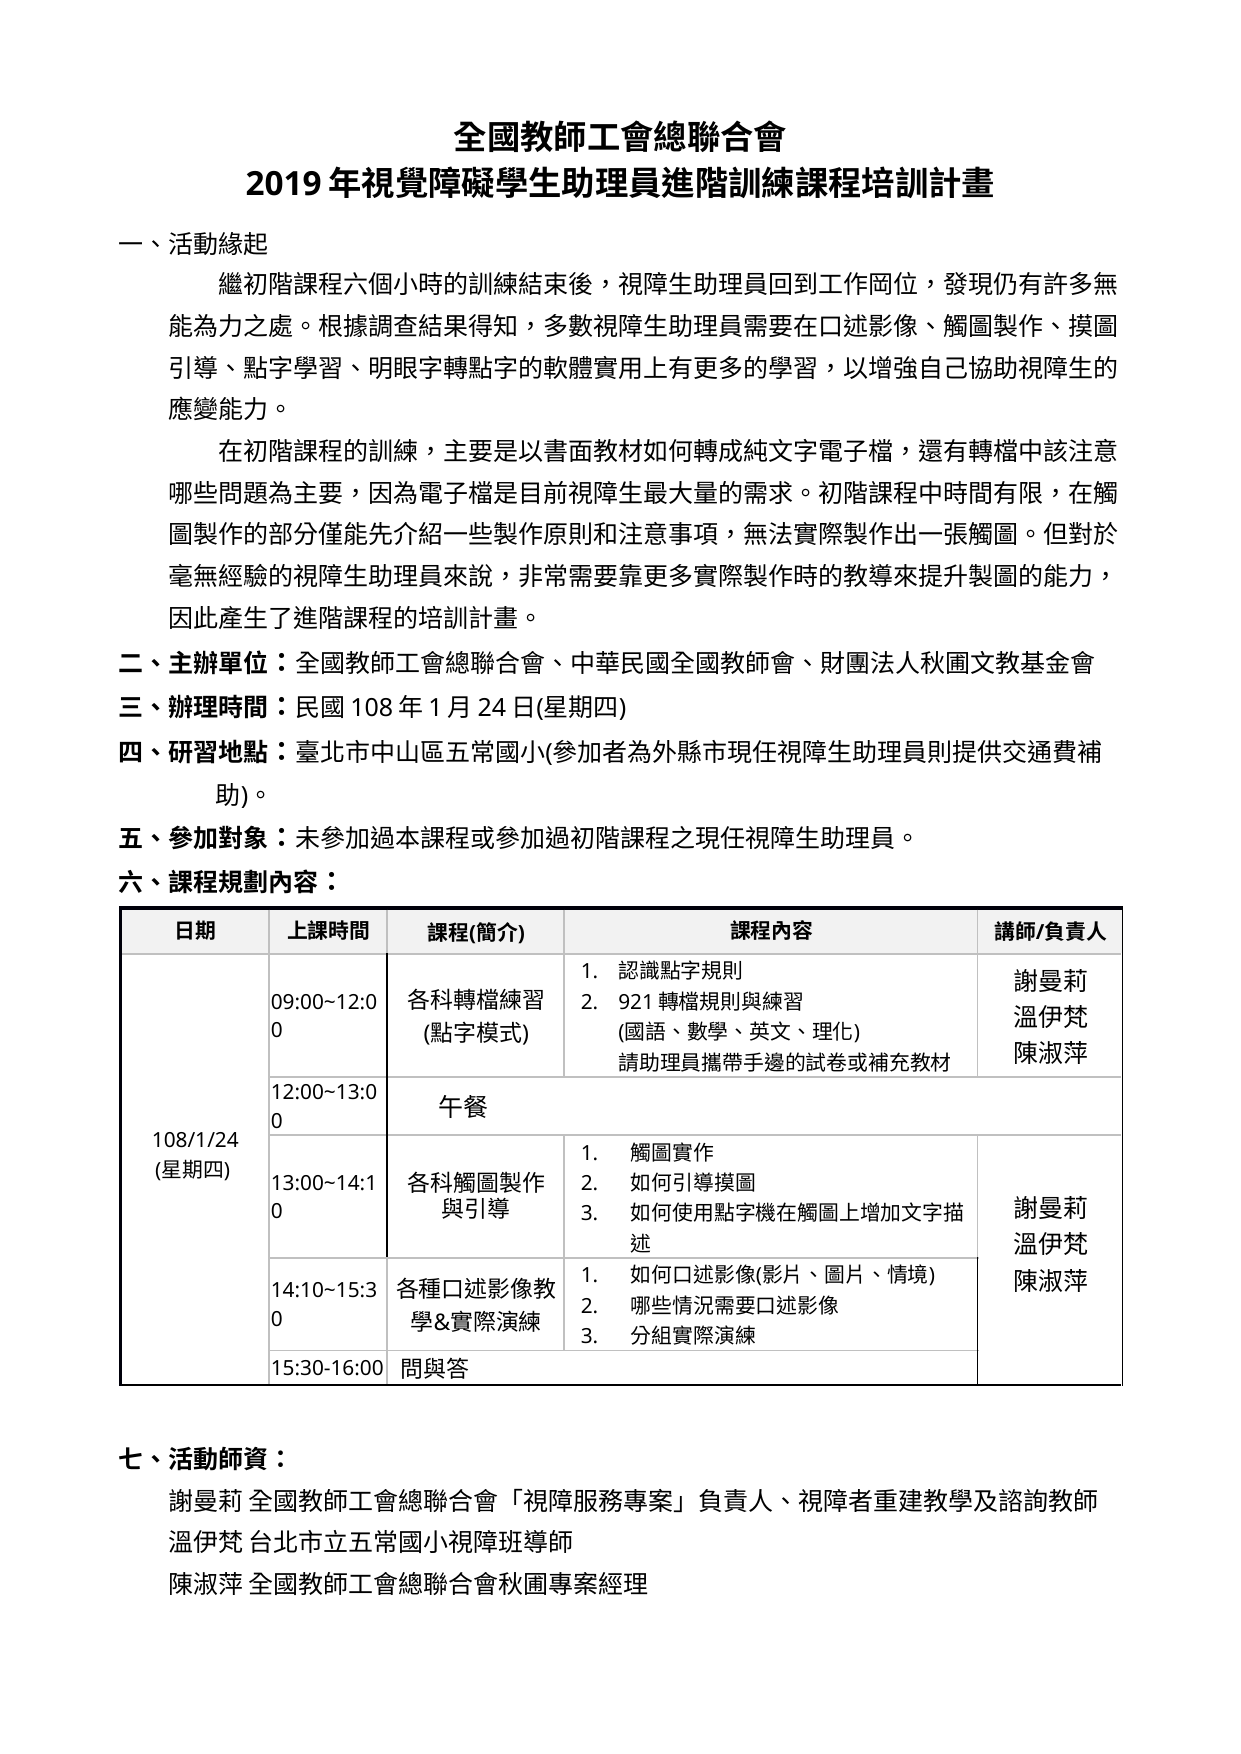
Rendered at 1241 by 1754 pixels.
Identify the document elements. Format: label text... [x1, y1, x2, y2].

table_cell 各科觸圖製作 與引導 [388, 1136, 563, 1257]
text 七、活動師資： [118, 1439, 1122, 1476]
table_cell 13:00~14:10 [270, 1136, 386, 1257]
text 二、主辦單位：全國教師工會總聯合會、中華民國全國教師會、財團法人秋圃文教基金會 [118, 647, 1122, 679]
text 在初階課程的訓練，主要是以書面教材如何轉成純文字電子檔，還有轉檔中該注意哪些問題為主要，因為電子檔是目前視障生最大量的需求。初階課程中時間有限，在觸圖製作的部分僅能先介紹一些製作原則和注意事項，無法實際製作出一張觸圖。但對於毫無經驗的視障生助理員來說，非常需要靠更多實際製作時的教導來提升製圖的能力，因此產生了進階課程的培訓計畫。 [168, 426, 1122, 634]
table_cell 09:00~12:00 [270, 955, 386, 1076]
text 五、參加對象：未參加過本課程或參加過初階課程之現任視障生助理員。 [118, 819, 1122, 855]
text 四、研習地點：臺北市中山區五常國小(參加者為外縣市現任視障生助理員則提供交通費補 [118, 732, 1122, 768]
table_header 講師/負責人 [978, 910, 1122, 953]
text 三、辦理時間：民國108年1月24日(星期四) [118, 685, 1122, 724]
text 全國教師工會總聯合會 [118, 118, 1122, 157]
table_header 日期 [122, 910, 268, 953]
table_cell 108/1/24 (星期四) [122, 955, 268, 1384]
table_cell 12:00~13:00 [270, 1078, 386, 1134]
text 一、活動緣起 [118, 230, 1122, 259]
table_cell 認識點字規則 921轉檔規則與練習 (國語、數學、英文、理化) 請助理員攜帶手邊的試卷或補充教材 [565, 955, 977, 1076]
table_cell 如何口述影像(影片、圖片、情境) 哪些情況需要口述影像 分組實際演練 [565, 1259, 977, 1349]
table_header 課程(簡介) [388, 910, 563, 953]
text 2019年視覺障礙學生助理員進階訓練課程培訓計畫 [118, 157, 1122, 205]
table_cell 午餐 [388, 1076, 1122, 1134]
table_cell 各種口述影像教學&實際演練 [388, 1259, 563, 1349]
table_cell 觸圖實作 如何引導摸圖 如何使用點字機在觸圖上增加文字描述 [565, 1136, 977, 1257]
table_header 課程內容 [565, 910, 977, 953]
table_cell 謝曼莉 溫伊梵 陳淑萍 [978, 1134, 1122, 1384]
text 助)。 [118, 775, 1122, 812]
table_cell 謝曼莉 溫伊梵 陳淑萍 [978, 953, 1122, 1076]
table_cell 14:10~15:30 [270, 1259, 386, 1349]
table_cell 問與答 [388, 1351, 977, 1384]
text 六、課程規劃內容： [118, 862, 1122, 898]
table_cell 15:30-16:00 [270, 1351, 386, 1384]
text 繼初階課程六個小時的訓練結束後，視障生助理員回到工作岡位，發現仍有許多無能為力之處。根據調查結果得知，多數視障生助理員需要在口述影像、觸圖製作、摸圖引導、點字學習、明眼字轉點字的軟體實用上有更多的學習，以增強自己協助視障生的應變能力。 [168, 259, 1122, 426]
text 謝曼莉 全國教師工會總聯合會「視障服務專案」負責人、視障者重建教學及諮詢教師 [168, 1476, 1122, 1517]
text 溫伊梵 台北市立五常國小視障班導師 [168, 1517, 1122, 1559]
table_cell 各科轉檔練習 (點字模式) [388, 955, 563, 1076]
table_header 上課時間 [270, 910, 386, 953]
text 陳淑萍 全國教師工會總聯合會秋圃專案經理 [168, 1559, 1122, 1601]
